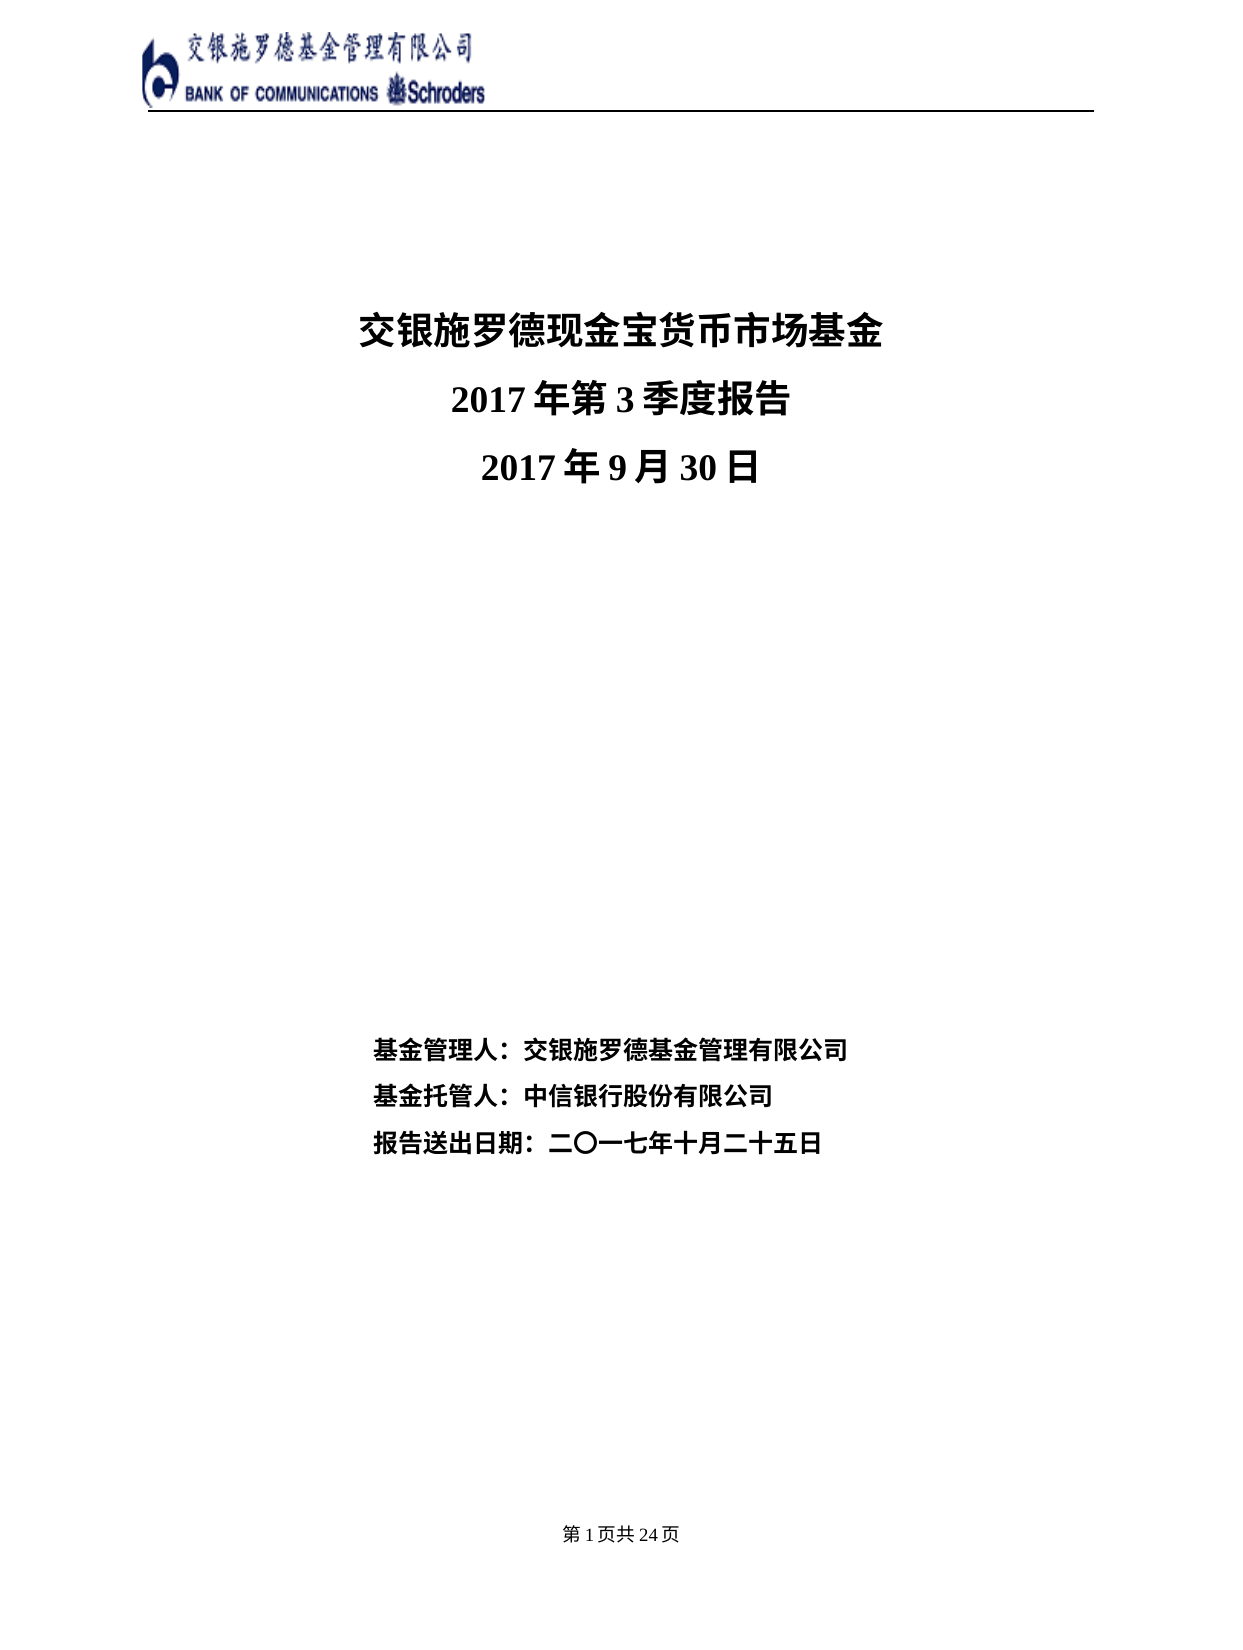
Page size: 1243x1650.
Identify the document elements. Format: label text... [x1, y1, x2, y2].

picture [142, 32, 485, 108]
text 2017年9月30日 [148, 437, 1094, 491]
text 报告送出日期：二〇一七年十月二十五日 [148, 1123, 1094, 1159]
text 交银施罗德现金宝货币市场基金 [148, 301, 1094, 355]
text 基金托管人：中信银行股份有限公司 [148, 1077, 1094, 1113]
text 2017年第3季度报告 [148, 369, 1094, 423]
text 基金管理人：交银施罗德基金管理有限公司 [148, 1030, 1094, 1066]
